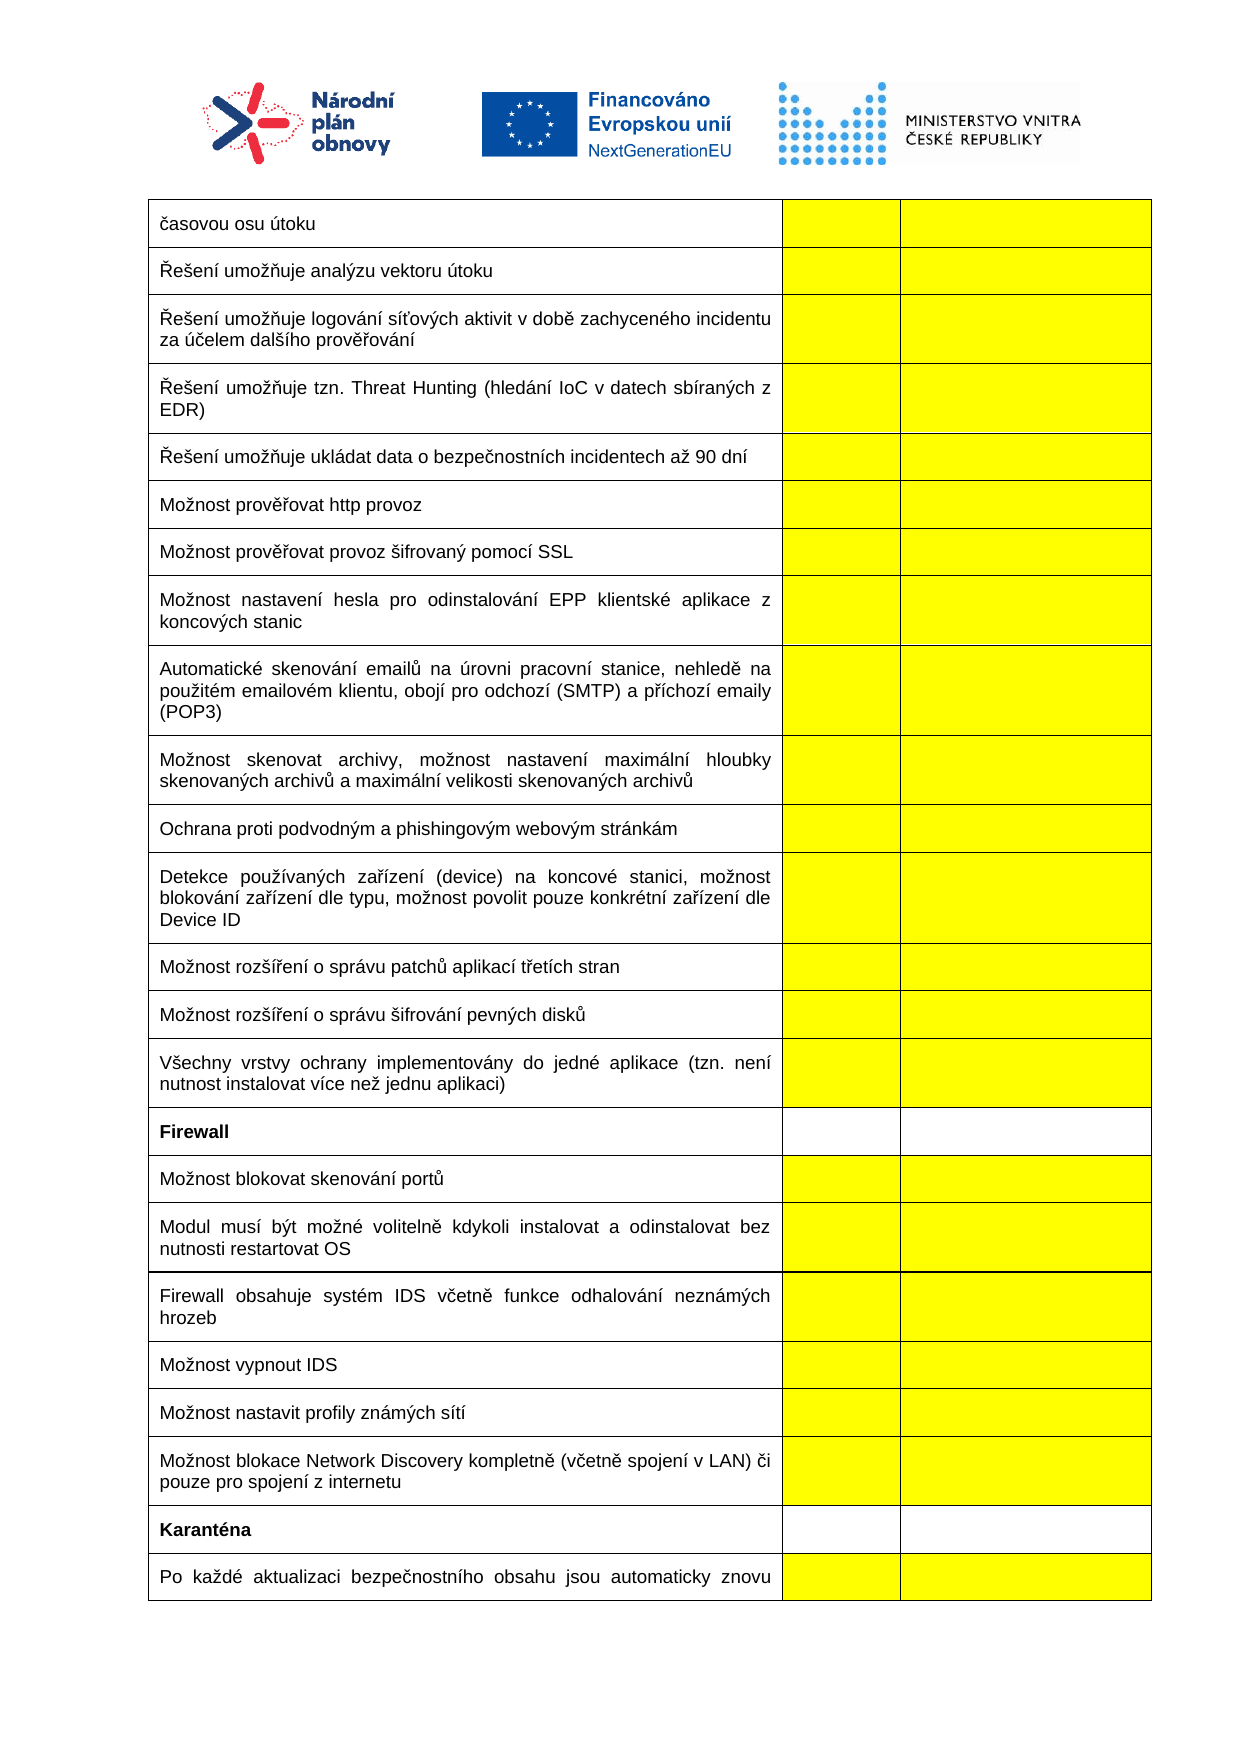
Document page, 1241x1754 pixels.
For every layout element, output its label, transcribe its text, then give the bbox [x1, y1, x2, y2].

table_cell [901, 1554, 1151, 1600]
table_cell [901, 295, 1151, 363]
table_cell [783, 1203, 900, 1271]
table_cell Firewall [149, 1108, 782, 1155]
table_cell [783, 200, 900, 247]
table_cell [901, 434, 1151, 480]
table_cell [783, 1437, 900, 1505]
table_cell [783, 944, 900, 990]
table_cell Karanténa [149, 1506, 782, 1553]
table_cell [783, 1389, 900, 1436]
table_cell [783, 853, 900, 943]
table_cell [783, 248, 900, 294]
table_cell [901, 1156, 1151, 1202]
table_cell [901, 853, 1151, 943]
table_cell [783, 529, 900, 575]
table_cell [901, 248, 1151, 294]
picture [190, 73, 412, 174]
table_cell [783, 991, 900, 1038]
table_cell Možnost skenovat archivy, možnost nastavení maximální hloubky skenovaných archivů a maximální velikosti skenovaných archivů [149, 736, 782, 804]
table_cell [901, 1389, 1151, 1436]
table_cell Možnost nastavit profily známých sítí [149, 1389, 782, 1436]
table_cell [783, 1156, 900, 1202]
table_cell Modul musí být možné volitelně kdykoli instalovat a odinstalovat bez nutnosti restartovat OS [149, 1203, 782, 1271]
table_cell [901, 576, 1151, 644]
table_cell Možnost rozšíření o správu šifrování pevných disků [149, 991, 782, 1038]
table_cell [783, 1108, 900, 1155]
table_cell [783, 434, 900, 480]
table_cell [783, 646, 900, 735]
table_cell [901, 1108, 1151, 1155]
table_cell [901, 1506, 1151, 1553]
picture [473, 86, 748, 161]
table_cell [783, 364, 900, 432]
table_cell [783, 1554, 900, 1600]
table_cell [901, 1342, 1151, 1388]
table_cell [901, 991, 1151, 1038]
table_cell Řešení umožňuje ukládat data o bezpečnostních incidentech až 90 dní [149, 434, 782, 480]
table_cell [901, 1203, 1151, 1271]
table_cell [901, 1039, 1151, 1107]
table_cell [783, 805, 900, 852]
table_cell [783, 295, 900, 363]
table_cell [901, 805, 1151, 852]
table_cell Možnost rozšíření o správu patchů aplikací třetích stran [149, 944, 782, 990]
table_cell Po každé aktualizaci bezpečnostního obsahu jsou automaticky znovu proskenovány soubory v karanténě [149, 1554, 782, 1600]
table_cell [783, 1342, 900, 1388]
table_cell Možnost nastavení hesla pro odinstalování EPP klientské aplikace z koncových stanic [149, 576, 782, 644]
table_cell [783, 1273, 900, 1341]
table_cell [901, 364, 1151, 432]
table_cell [783, 1039, 900, 1107]
table_cell Možnost blokovat skenování portů [149, 1156, 782, 1202]
table_cell Všechny vrstvy ochrany implementovány do jedné aplikace (tzn. není nutnost instalovat více než jednu aplikaci) [149, 1039, 782, 1107]
table_cell [901, 529, 1151, 575]
table_cell Řešení u vytvořených incidentů generuje tzv. full execution tree model a časovou osu útoku [149, 200, 782, 247]
table_cell [783, 1506, 900, 1553]
table_cell Možnost prověřovat http provoz [149, 481, 782, 528]
table_cell Možnost prověřovat provoz šifrovaný pomocí SSL [149, 529, 782, 575]
table_cell [901, 736, 1151, 804]
table_cell [901, 481, 1151, 528]
table_cell [901, 1437, 1151, 1505]
table_cell Detekce používaných zařízení (device) na koncové stanici, možnost blokování zařízení dle typu, možnost povolit pouze konkrétní zařízení dle Device ID [149, 853, 782, 943]
table_cell Možnost blokace Network Discovery kompletně (včetně spojení v LAN) či pouze pro spojení z internetu [149, 1437, 782, 1505]
table_cell [901, 646, 1151, 735]
table_cell Možnost vypnout IDS [149, 1342, 782, 1388]
table_cell [783, 481, 900, 528]
table_cell [901, 200, 1151, 247]
table_cell [901, 1273, 1151, 1341]
picture [778, 82, 1081, 165]
table_cell [901, 944, 1151, 990]
table_cell Firewall obsahuje systém IDS včetně funkce odhalování neznámých hrozeb [149, 1273, 782, 1341]
table_cell Ochrana proti podvodným a phishingovým webovým stránkám [149, 805, 782, 852]
table_cell Automatické skenování emailů na úrovni pracovní stanice, nehledě na použitém emailovém klientu, obojí pro odchozí (SMTP) a příchozí emaily (POP3) [149, 646, 782, 735]
table_cell Řešení umožňuje analýzu vektoru útoku [149, 248, 782, 294]
table_cell [783, 576, 900, 644]
table_cell [783, 736, 900, 804]
table_cell Řešení umožňuje logování síťových aktivit v době zachyceného incidentu za účelem dalšího prověřování [149, 295, 782, 363]
table_cell Řešení umožňuje tzn. Threat Hunting (hledání IoC v datech sbíraných z EDR) [149, 364, 782, 432]
